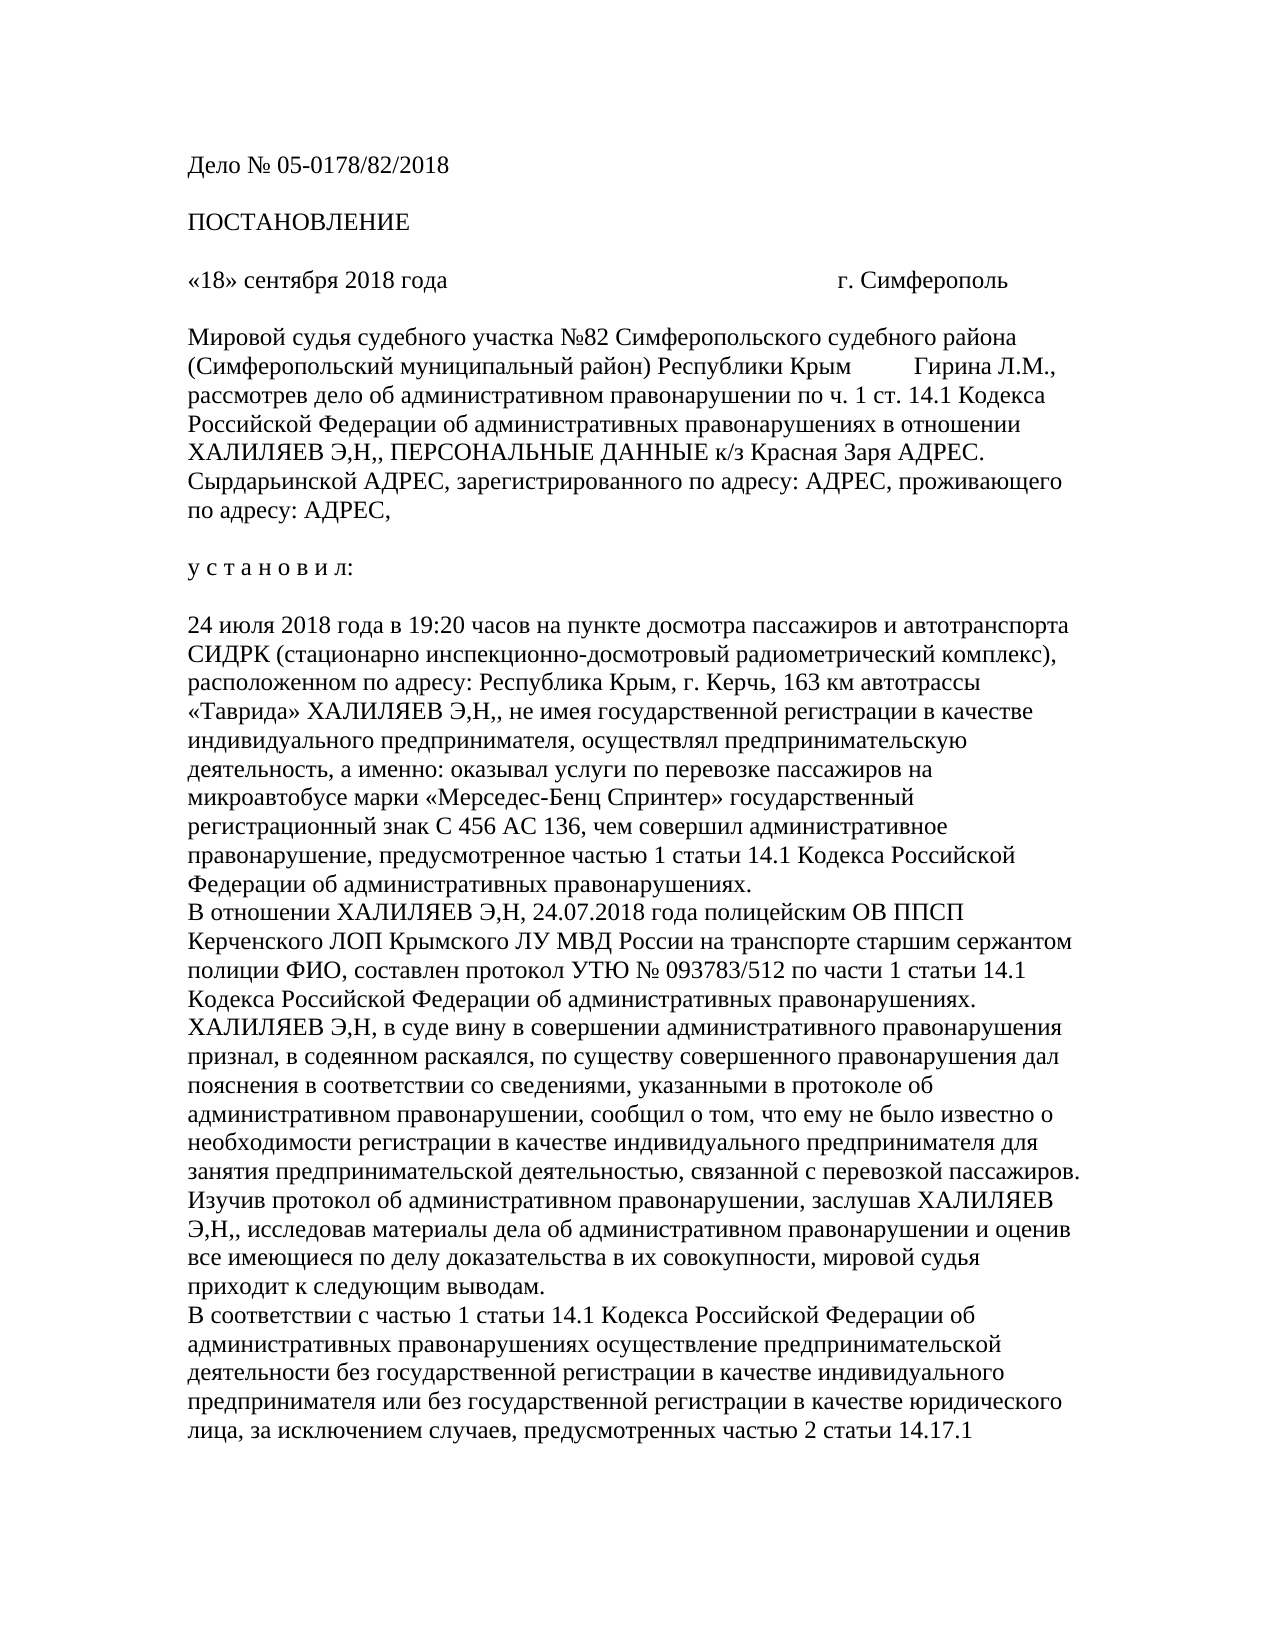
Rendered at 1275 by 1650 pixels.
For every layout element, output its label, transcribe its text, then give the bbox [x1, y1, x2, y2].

text Мировой судья судебного участка №82 Симферопольского судебного района (Симферопольский муниципальный район) Республики Крым Гирина Л.М., рассмотрев дело об административном правонарушении по ч. 1 ст. 14.1 Кодекса Российской Федерации об административных правонарушениях в отношении ХАЛИЛЯЕВ Э,Н,, ПЕРСОНАЛЬНЫЕ ДАННЫЕ к/з Красная Заря АДРЕС. Сырдарьинской АДРЕС, зарегистрированного по адресу: АДРЕС, проживающего по адресу: АДРЕС, [187, 322, 1087, 524]
text у с т а н о в и л: [187, 552, 1087, 581]
text ПОСТАНОВЛЕНИЕ [187, 207, 1087, 236]
text Дело № 05-0178/82/2018 [187, 150, 1087, 179]
text В отношении ХАЛИЛЯЕВ Э,Н, 24.07.2018 года полицейским ОВ ППСП Керченского ЛОП Крымского ЛУ МВД России на транспорте старшим сержантом полиции ФИО, составлен протокол УТЮ № 093783/512 по части 1 статьи 14.1 Кодекса Российской Федерации об административных правонарушениях. [187, 897, 1087, 1012]
text «18» сентября 2018 года г. Симферополь [187, 265, 1087, 294]
text ХАЛИЛЯЕВ Э,Н, в суде вину в совершении административного правонарушения признал, в содеянном раскаялся, по существу совершенного правонарушения дал пояснения в соответствии со сведениями, указанными в протоколе об административном правонарушении, сообщил о том, что ему не было известно о необходимости регистрации в качестве индивидуального предпринимателя для занятия предпринимательской деятельностью, связанной с перевозкой пассажиров. [187, 1012, 1087, 1185]
text 24 июля 2018 года в 19:20 часов на пункте досмотра пассажиров и автотранспорта СИДРК (стационарно инспекционно-досмотровый радиометрический комплекс), расположенном по адресу: Республика Крым, г. Керчь, 163 км автотрассы «Таврида» ХАЛИЛЯЕВ Э,Н,, не имея государственной регистрации в качестве индивидуального предпринимателя, осуществлял предпринимательскую деятельность, а именно: оказывал услуги по перевозке пассажиров на микроавтобусе марки «Мерседес-Бенц Спринтер» государственный регистрационный знак С 456 АС 136, чем совершил административное правонарушение, предусмотренное частью 1 статьи 14.1 Кодекса Российской Федерации об административных правонарушениях. [187, 610, 1087, 897]
text Изучив протокол об административном правонарушении, заслушав ХАЛИЛЯЕВ Э,Н,, исследовав материалы дела об административном правонарушении и оценив все имеющиеся по делу доказательства в их совокупности, мировой судья приходит к следующим выводам. [187, 1185, 1087, 1300]
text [187, 1300, 1087, 1444]
